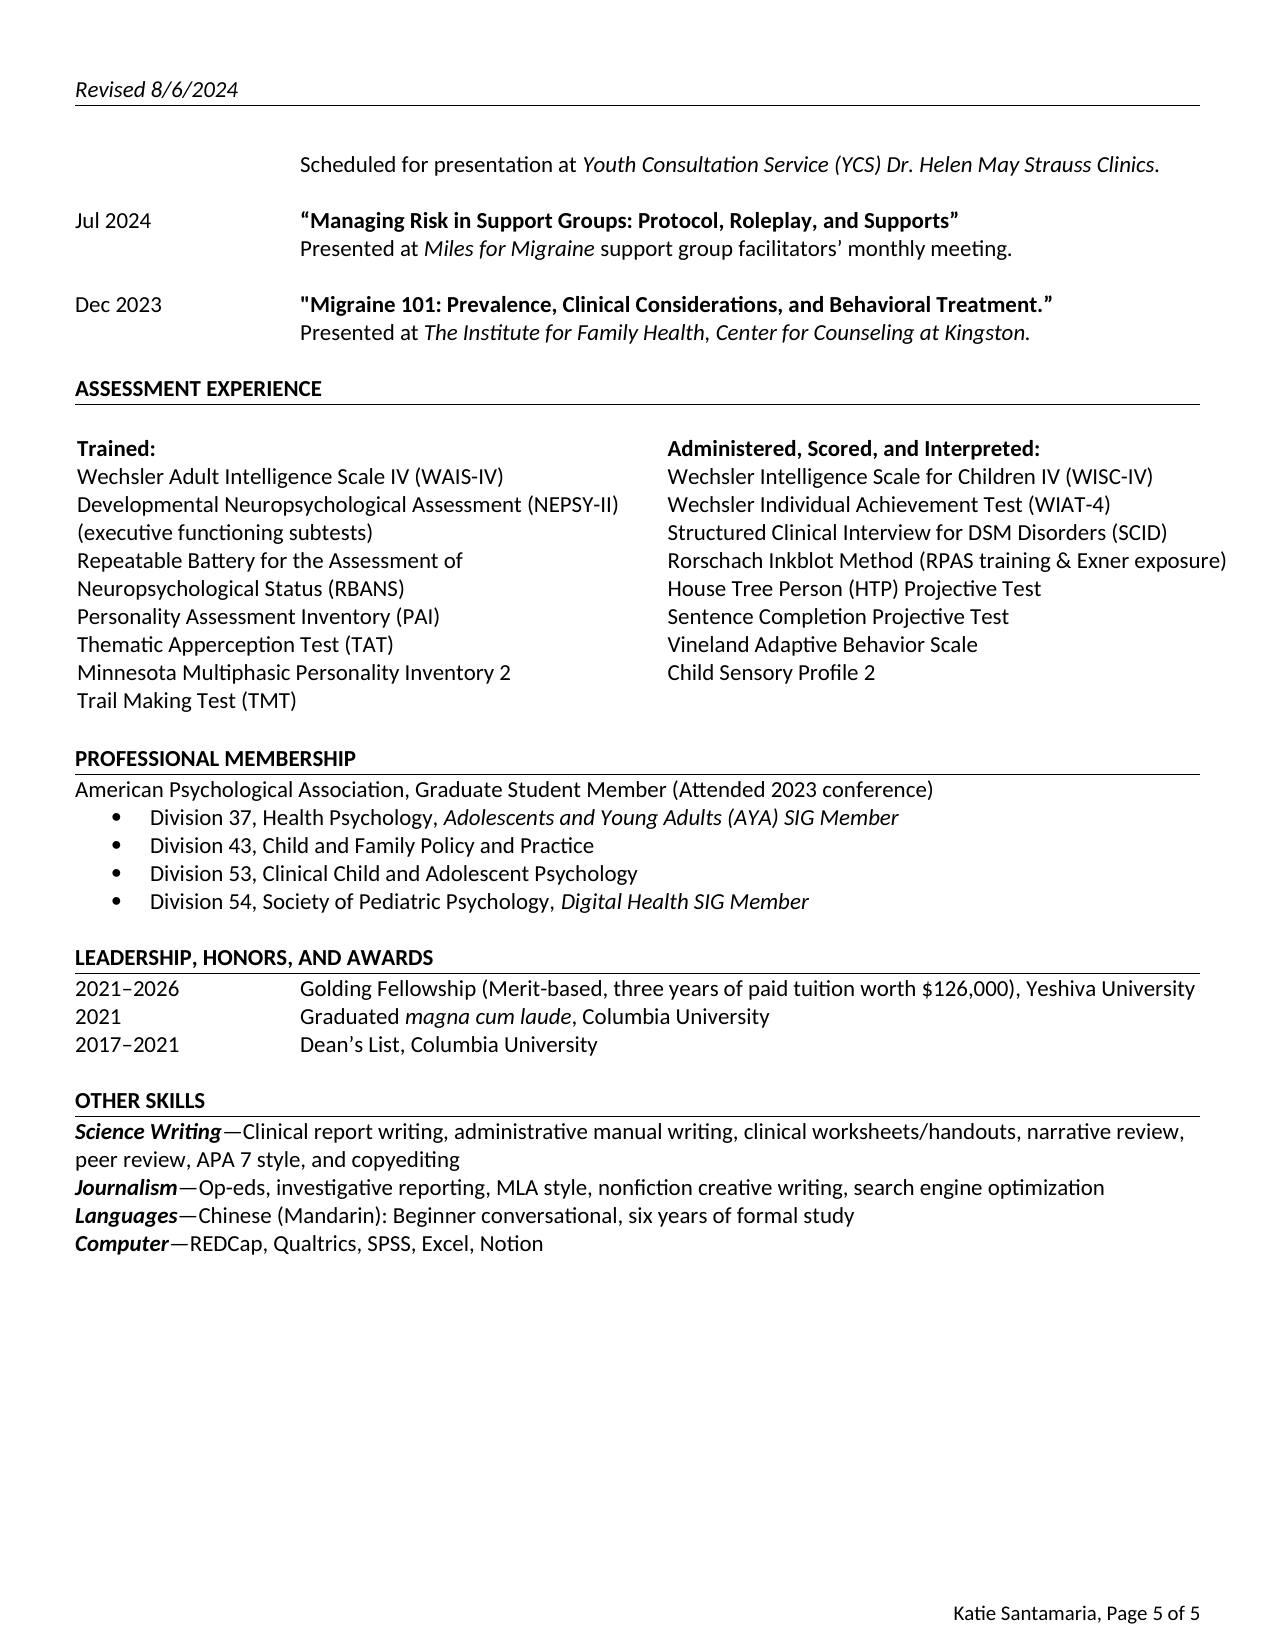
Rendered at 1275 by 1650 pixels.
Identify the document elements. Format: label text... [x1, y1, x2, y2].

list Division 53, Clinical Child and Adolescent Psychology [112, 859, 1200, 887]
table_header Trained: Wechsler Adult Intelligence Scale IV (WAIS-IV) Developmental Neuropsychological Assessment (NEPSY-II) (executive functioning subtests) Repeatable Battery for the Assessment of Neuropsychological Status (RBANS) Personality Assessment Inventory (PAI) Thematic Apperception Test (TAT) Minnesota Multiphasic Personality Inventory 2 Trail Making Test (TMT) [66, 406, 656, 743]
list Division 43, Child and Family Policy and Practice [112, 831, 1200, 859]
text Scheduled for presentation at Youth Consultation Service (YCS) Dr. Helen May Strauss Clinics. [75, 150, 1200, 178]
text Languages—Chinese (Mandarin): Beginner conversational, six years of formal study [75, 1201, 1200, 1229]
text 2021 Graduated magna cum laude, Columbia University [75, 1002, 1200, 1030]
text ASSESSMENT EXPERIENCE [75, 374, 1200, 404]
text Jul 2024 “Managing Risk in Support Groups: Protocol, Roleplay, and Supports” [75, 206, 1200, 234]
text Presented at Miles for Migraine support group facilitators’ monthly meeting. [75, 234, 1200, 262]
text PROFESSIONAL MEMBERSHIP [75, 744, 1200, 774]
text Journalism—Op-eds, investigative reporting, MLA style, nonfiction creative writing, search engine optimization [75, 1173, 1200, 1201]
list Division 37, Health Psychology, Adolescents and Young Adults (AYA) SIG Member [112, 803, 1200, 831]
text Computer—REDCap, Qualtrics, SPSS, Excel, Notion [75, 1229, 1200, 1257]
text Science Writing—Clinical report writing, administrative manual writing, clinical worksheets/handouts, narrative review, peer review, APA 7 style, and copyediting [75, 1117, 1200, 1173]
text LEADERSHIP, HONORS, AND AWARDS [75, 943, 1200, 973]
table_header Administered, Scored, and Interpreted: Wechsler Intelligence Scale for Children IV (WISC-IV) Wechsler Individual Achievement Test (WIAT-4) Structured Clinical Interview for DSM Disorders (SCID) Rorschach Inkblot Method (RPAS training & Exner exposure) House Tree Person (HTP) Projective Test Sentence Completion Projective Test Vineland Adaptive Behavior Scale Child Sensory Profile 2 [657, 406, 1274, 743]
text Dec 2023 "Migraine 101: Prevalence, Clinical Considerations, and Behavioral Treatment.” [75, 290, 1200, 318]
text American Psychological Association, Graduate Student Member (Attended 2023 conference) [75, 775, 1200, 803]
text 2017–2021 Dean’s List, Columbia University [75, 1030, 1200, 1058]
list Division 54, Society of Pediatric Psychology, Digital Health SIG Member [112, 887, 1200, 915]
text Presented at The Institute for Family Health, Center for Counseling at Kingston. [75, 318, 1200, 346]
text 2021–2026 Golding Fellowship (Merit-based, three years of paid tuition worth $126,000), Yeshiva University [75, 974, 1200, 1002]
text OTHER SKILLS [75, 1086, 1200, 1116]
